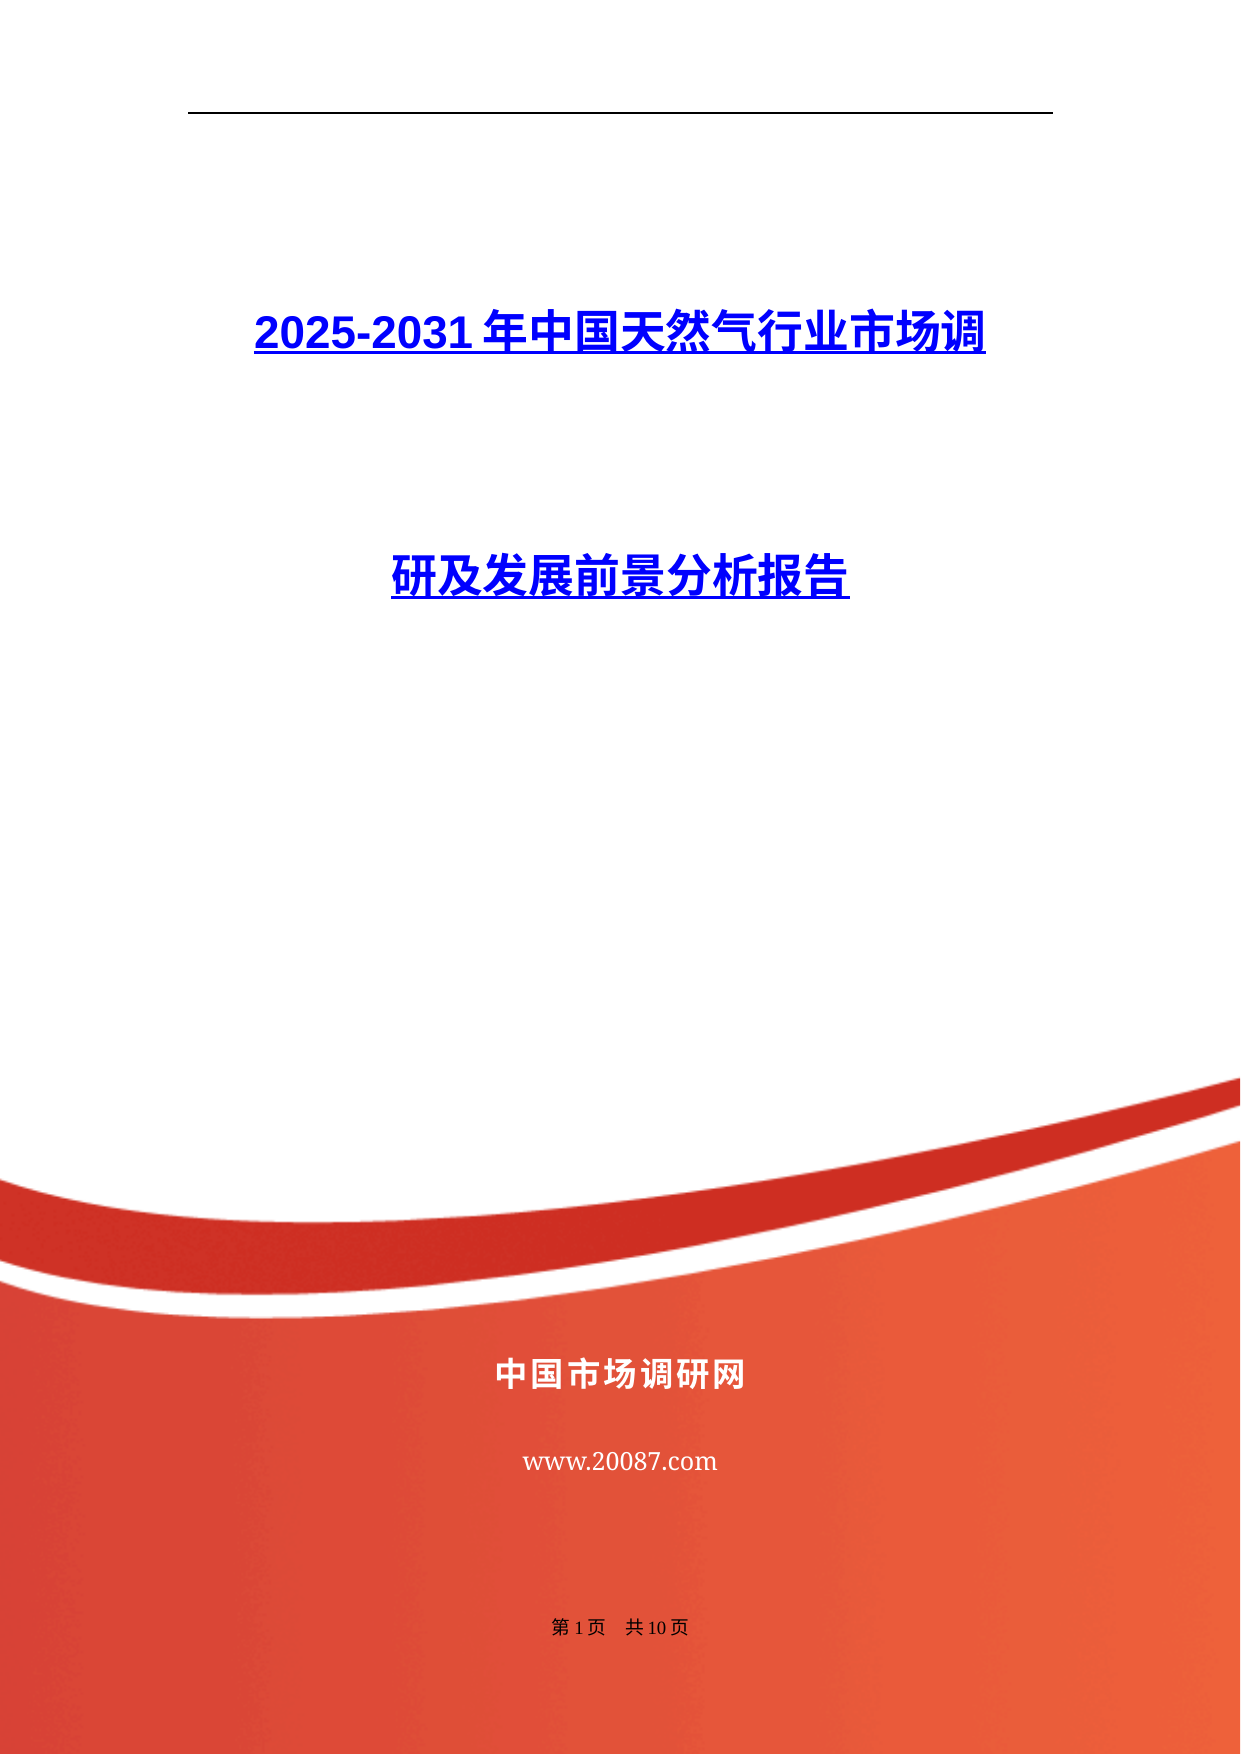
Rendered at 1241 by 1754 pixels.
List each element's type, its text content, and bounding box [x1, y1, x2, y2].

table_header 2025-2031年中国天然气行业市场调研及发展前景分析报告 [188, 207, 1053, 773]
text www.20087.com [187, 1428, 1053, 1493]
subtitle 中国市场调研网 [187, 1339, 1053, 1404]
picture [0, 1006, 1241, 1754]
